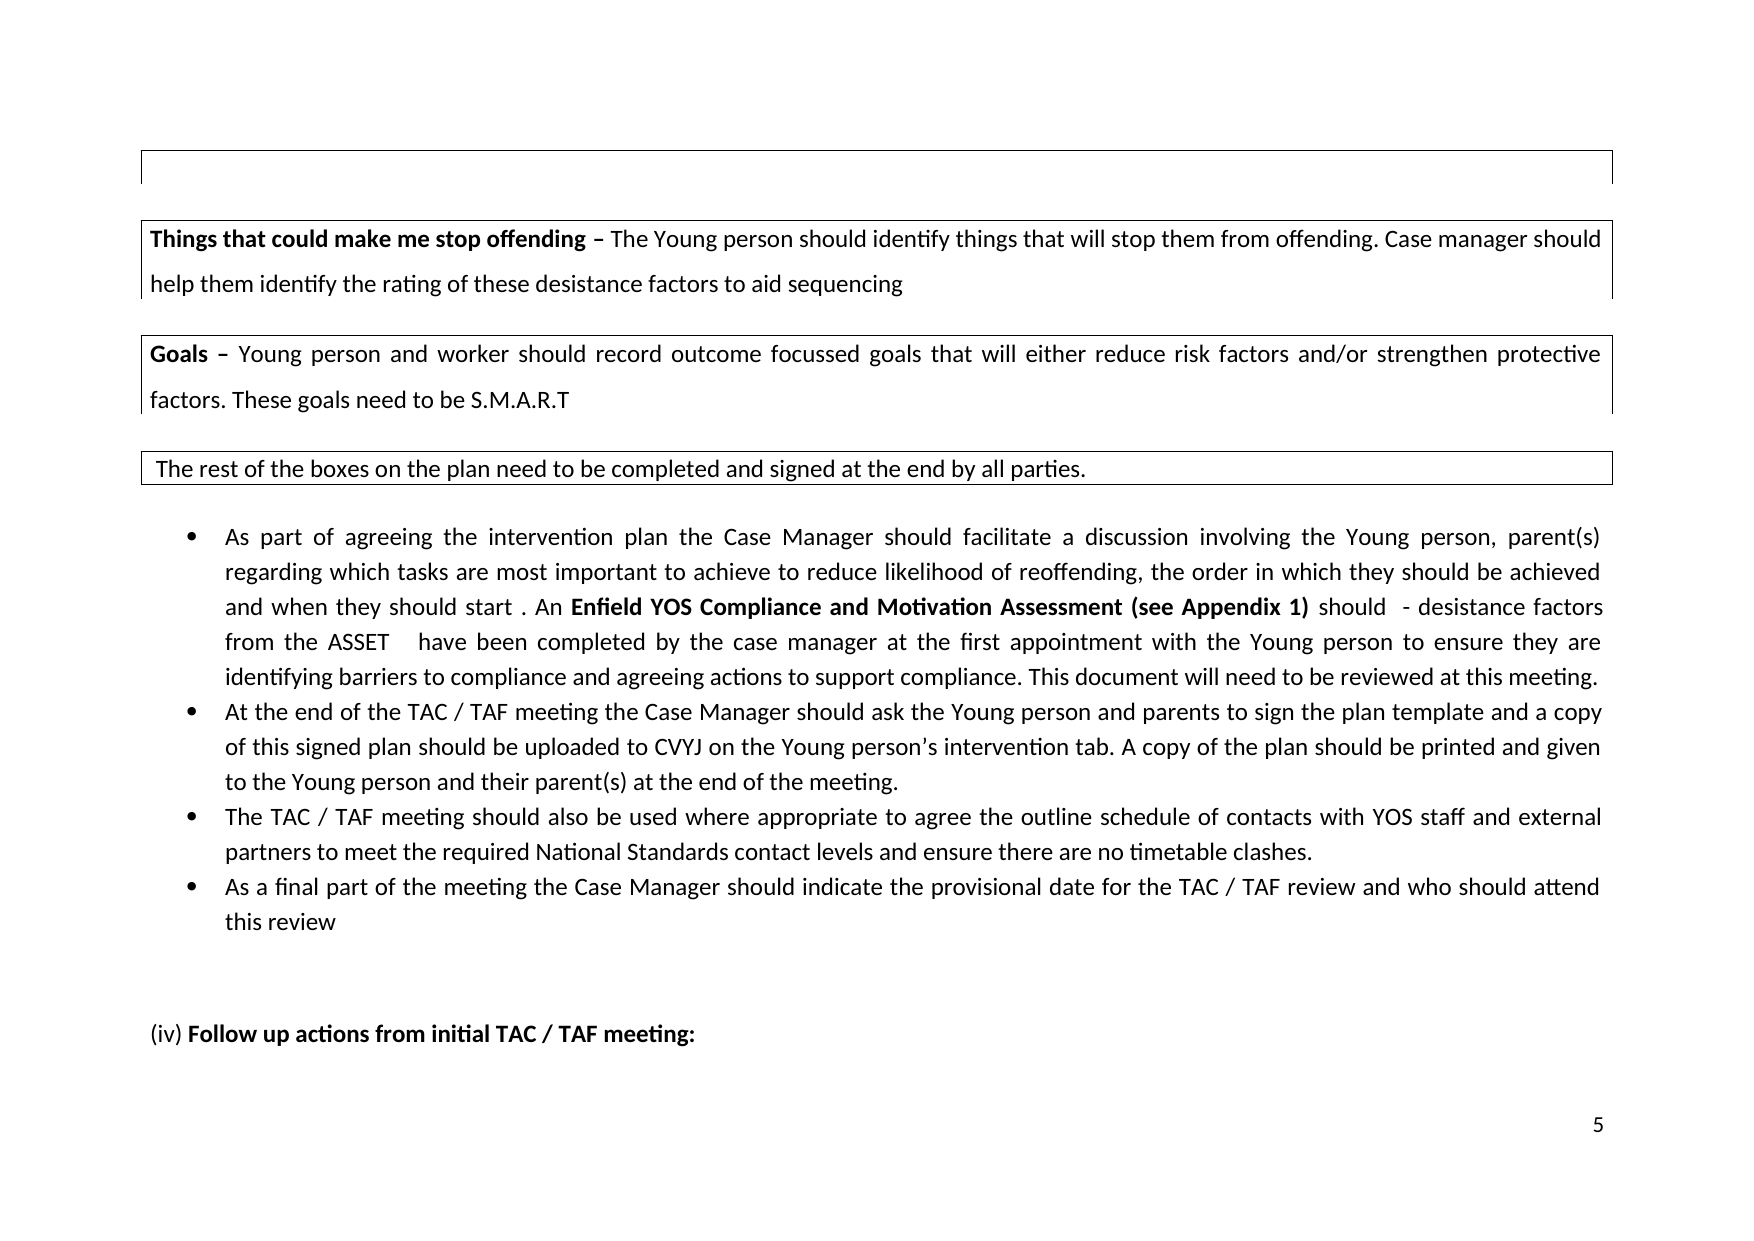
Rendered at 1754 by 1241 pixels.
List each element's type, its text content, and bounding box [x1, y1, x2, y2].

list As a final part of the meeting the Case Manager should indicate the provisional date for the TAC / TAF review and who should attend this review [187, 871, 1604, 937]
text Goals – Young person and worker should record outcome focussed goals that will either reduce risk factors and/or strengthen protective factors. These goals need to be S.M.A.R.T [142, 336, 1612, 414]
text (iv) Follow up actions from initial TAC / TAF meeting: [150, 1018, 1604, 1048]
text The rest of the boxes on the plan need to be completed and signed at the end by all parties. [142, 452, 1612, 484]
list The TAC / TAF meeting should also be used where appropriate to agree the outline schedule of contacts with YOS staff and external partners to meet the required National Standards contact levels and ensure there are no timetable clashes. [187, 801, 1604, 867]
list As part of agreeing the intervention plan the Case Manager should facilitate a discussion involving the Young person, parent(s) regarding which tasks are most important to achieve to reduce likelihood of reoffending, the order in which they should be achieved and when they should start . An Enfield YOS Compliance and Motivation Assessment (see Appendix 1) should - desistance factors from the ASSET have been completed by the case manager at the first appointment with the Young person to ensure they are identifying barriers to compliance and agreeing actions to support compliance. This document will need to be reviewed at this meeting. [187, 521, 1604, 692]
list At the end of the TAC / TAF meeting the Case Manager should ask the Young person and parents to sign the plan template and a copy of this signed plan should be uploaded to CVYJ on the Young person’s intervention tab. A copy of the plan should be printed and given to the Young person and their parent(s) at the end of the meeting. [187, 696, 1604, 797]
text Things that could make me stop offending – The Young person should identify things that will stop them from offending. Case manager should help them identify the rating of these desistance factors to aid sequencing [142, 221, 1612, 299]
